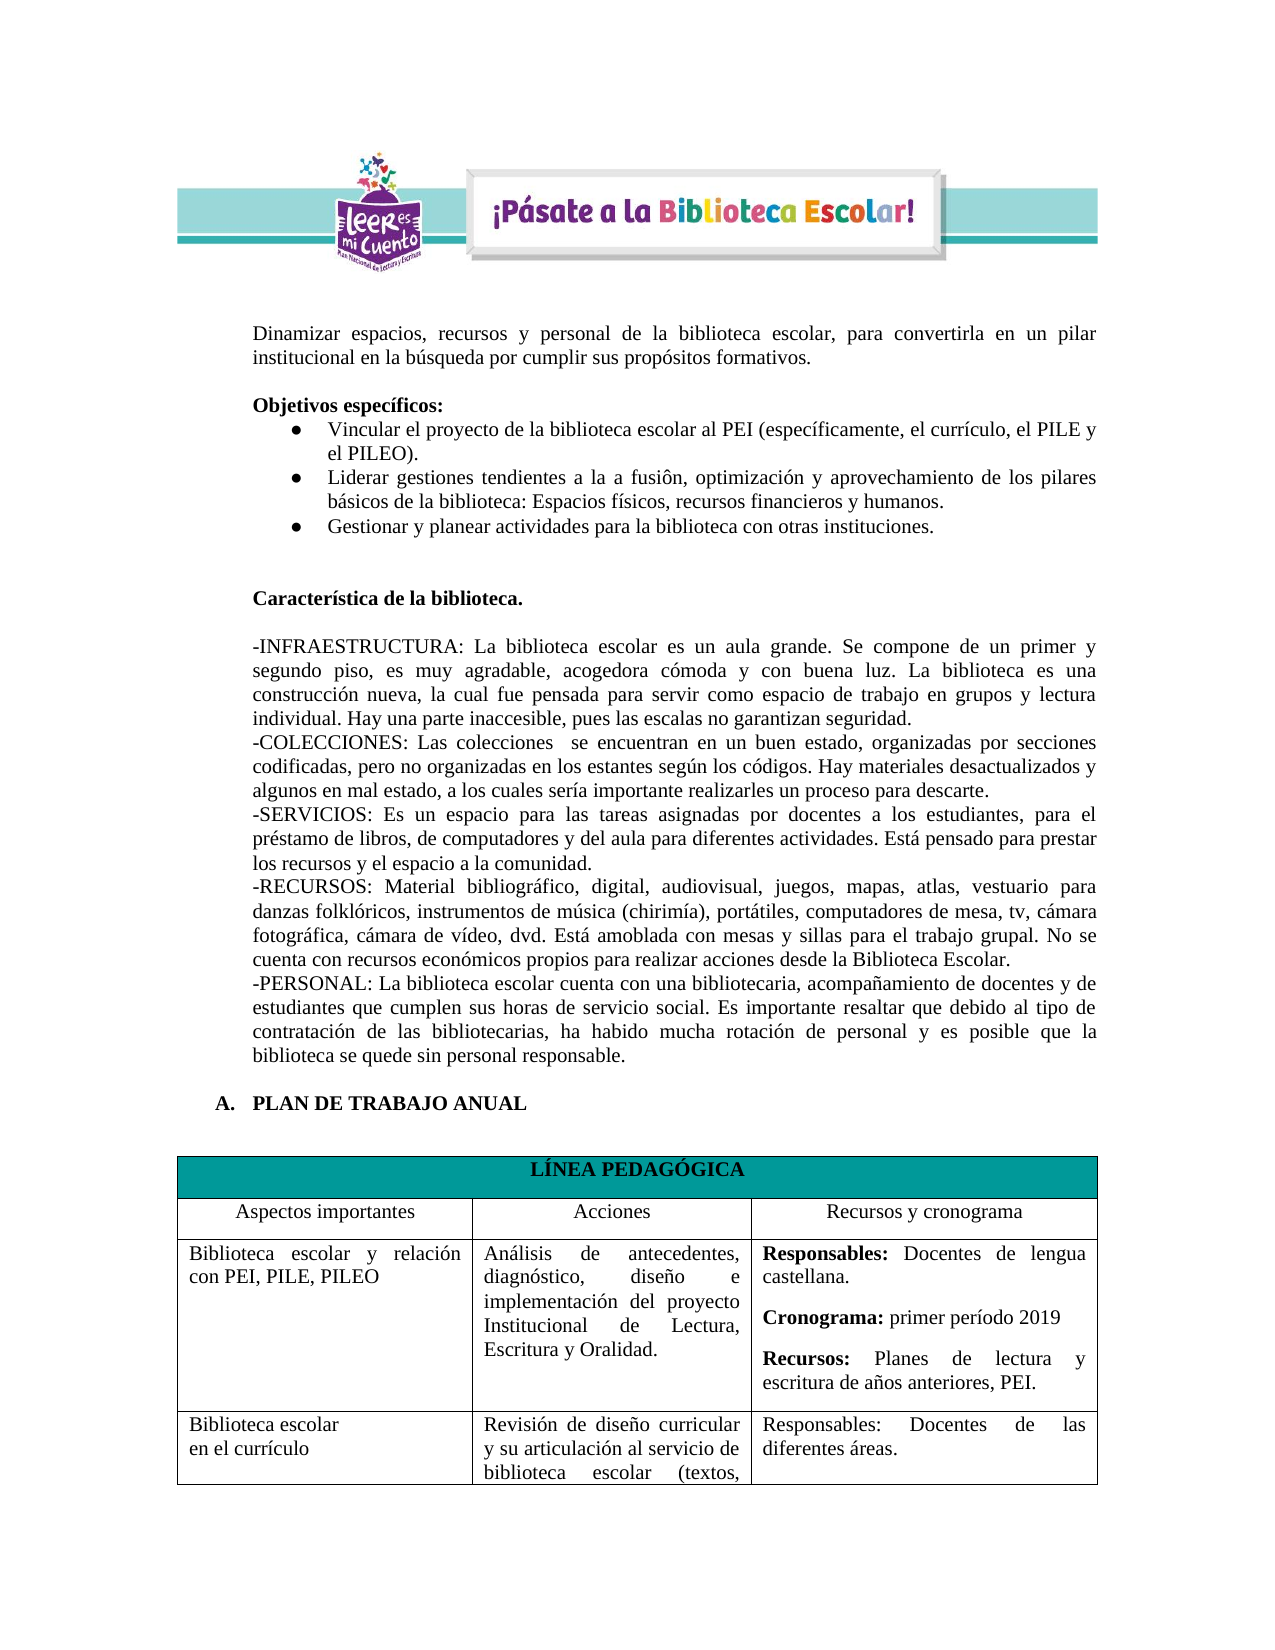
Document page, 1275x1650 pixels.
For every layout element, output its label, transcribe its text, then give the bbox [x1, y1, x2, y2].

list Vincular el proyecto de la biblioteca escolar al PEI (específicamente, el currículo, el PILE y el PILEO). [290, 417, 1098, 465]
table_cell Responsables: Docentes de lengua castellana. Cronograma: primer período 2019 Recursos: Planes de lectura y escritura de años anteriores, PEI. [752, 1240, 1097, 1411]
text -COLECCIONES: Las colecciones se encuentran en un buen estado, organizadas por secciones codificadas, pero no organizadas en los estantes según los códigos. Hay materiales desactualizados y algunos en mal estado, a los cuales sería importante realizarles un proceso para descarte. [252, 730, 1098, 802]
table_cell Acciones [473, 1199, 751, 1239]
list Liderar gestiones tendientes a la a fusiôn, optimización y aprovechamiento de los pilares básicos de la biblioteca: Espacios físicos, recursos financieros y humanos. [290, 465, 1098, 513]
table_cell Biblioteca escolar en el currículo [178, 1412, 472, 1484]
table_header LÍNEA PEDAGÓGICA [178, 1157, 1097, 1198]
text Objetivos específicos: [252, 393, 1098, 417]
text -INFRAESTRUCTURA: La biblioteca escolar es un aula grande. Se compone de un primer y segundo piso, es muy agradable, acogedora cómoda y con buena luz. La biblioteca es una construcción nueva, la cual fue pensada para servir como espacio de trabajo en grupos y lectura individual. Hay una parte inaccesible, pues las escalas no garantizan seguridad. [252, 634, 1098, 730]
text -PERSONAL: La biblioteca escolar cuenta con una bibliotecaria, acompañamiento de docentes y de estudiantes que cumplen sus horas de servicio social. Es importante resaltar que debido al tipo de contratación de las bibliotecarias, ha habido mucha rotación de personal y es posible que la biblioteca se quede sin personal responsable. [252, 971, 1098, 1067]
table_cell Aspectos importantes [178, 1199, 472, 1239]
table_cell Análisis de antecedentes, diagnóstico, diseño e implementación del proyecto Institucional de Lectura, Escritura y Oralidad. [473, 1240, 751, 1411]
text Característica de la biblioteca. [252, 586, 1098, 610]
table_cell Biblioteca escolar y relación con PEI, PILE, PILEO [178, 1240, 472, 1411]
text -RECURSOS: Material bibliográfico, digital, audiovisual, juegos, mapas, atlas, vestuario para danzas folklóricos, instrumentos de música (chirimía), portátiles, computadores de mesa, tv, cámara fotográfica, cámara de vídeo, dvd. Está amoblada con mesas y sillas para el trabajo grupal. No se cuenta con recursos económicos propios para realizar acciones desde la Biblioteca Escolar. [252, 874, 1098, 971]
picture [177, 150, 1098, 274]
list Gestionar y planear actividades para la biblioteca con otras instituciones. [290, 513, 1098, 538]
text Dinamizar espacios, recursos y personal de la biblioteca escolar, para convertirla en un pilar institucional en la búsqueda por cumplir sus propósitos formativos. [252, 321, 1098, 369]
text -SERVICIOS: Es un espacio para las tareas asignadas por docentes a los estudiantes, para el préstamo de libros, de computadores y del aula para diferentes actividades. Está pensado para prestar los recursos y el espacio a la comunidad. [252, 802, 1098, 874]
list PLAN DE TRABAJO ANUAL [215, 1091, 1098, 1115]
table_cell Recursos y cronograma [752, 1199, 1097, 1239]
